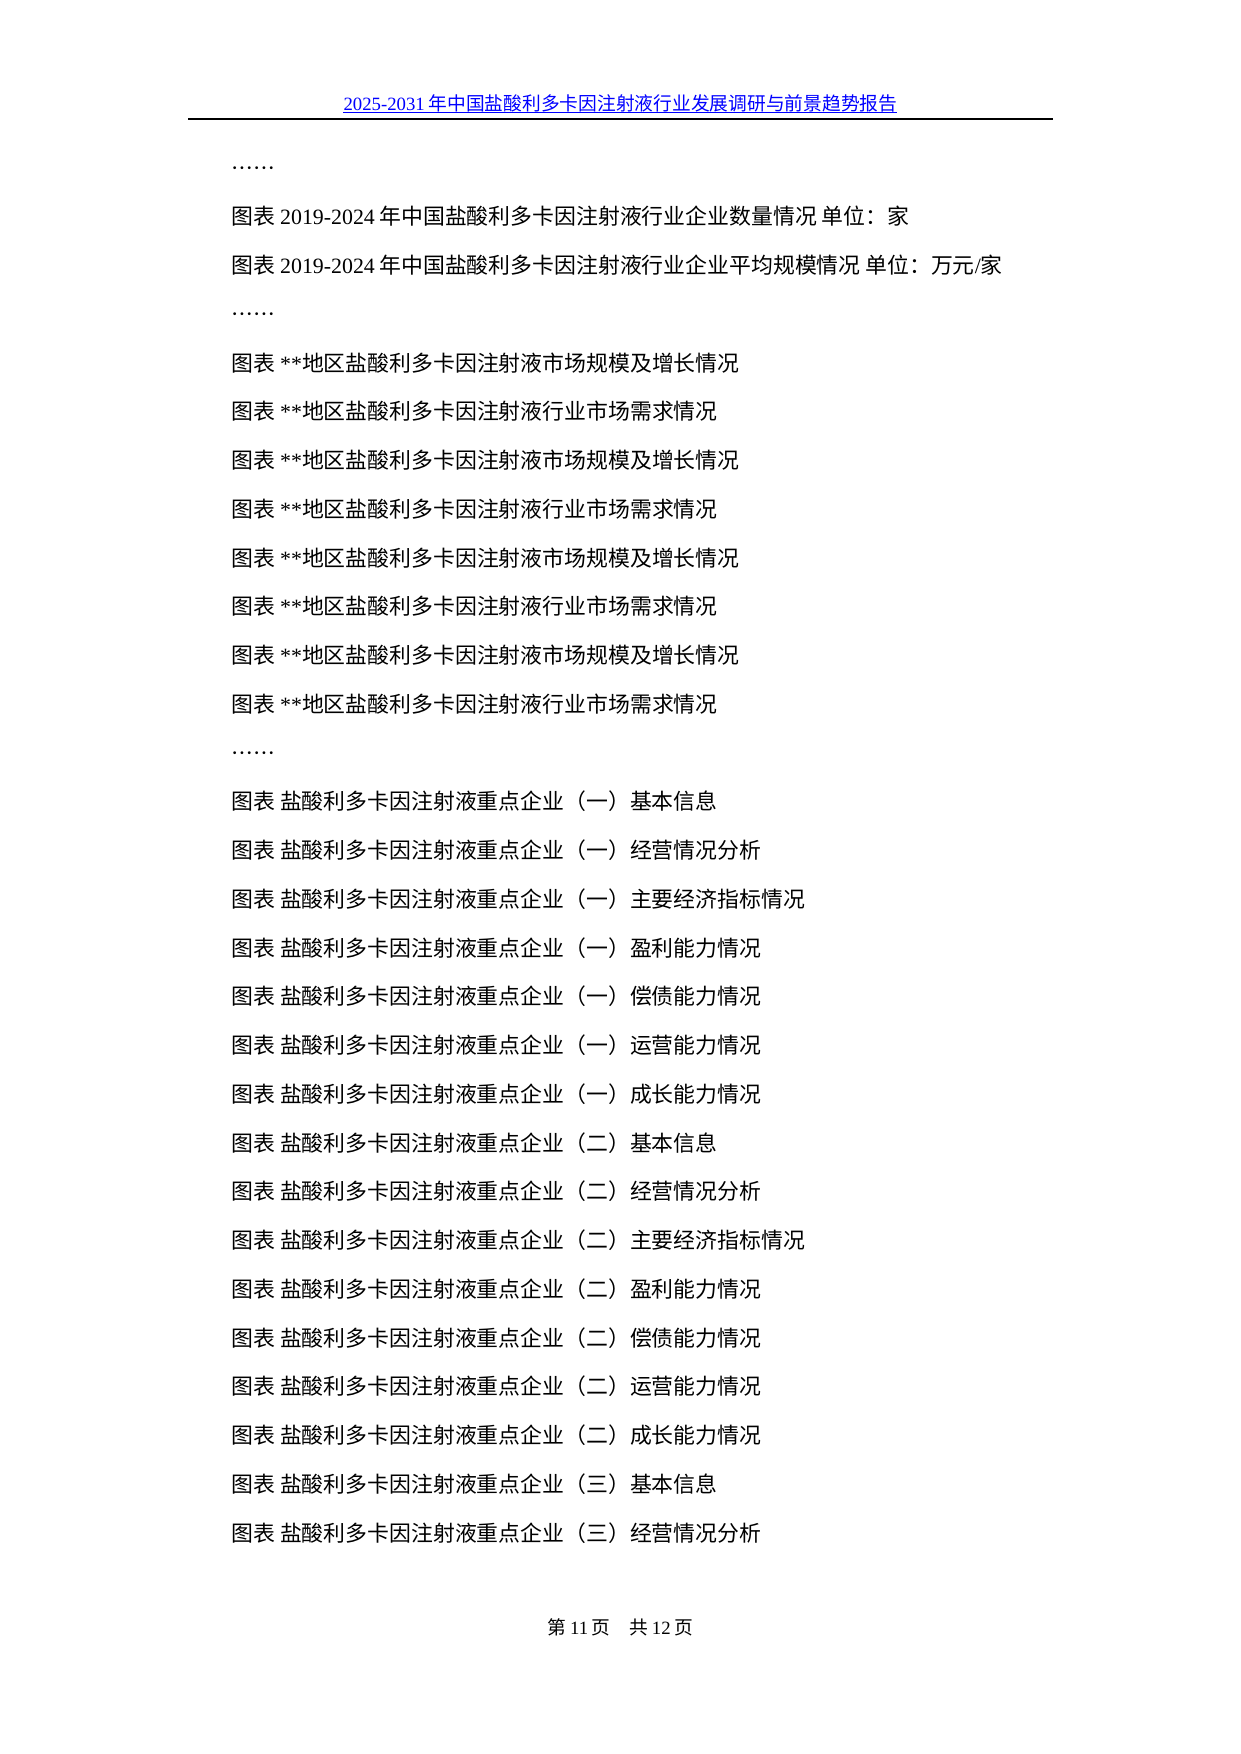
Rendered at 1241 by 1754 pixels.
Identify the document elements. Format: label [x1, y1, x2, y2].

text [187, 150, 1053, 1548]
